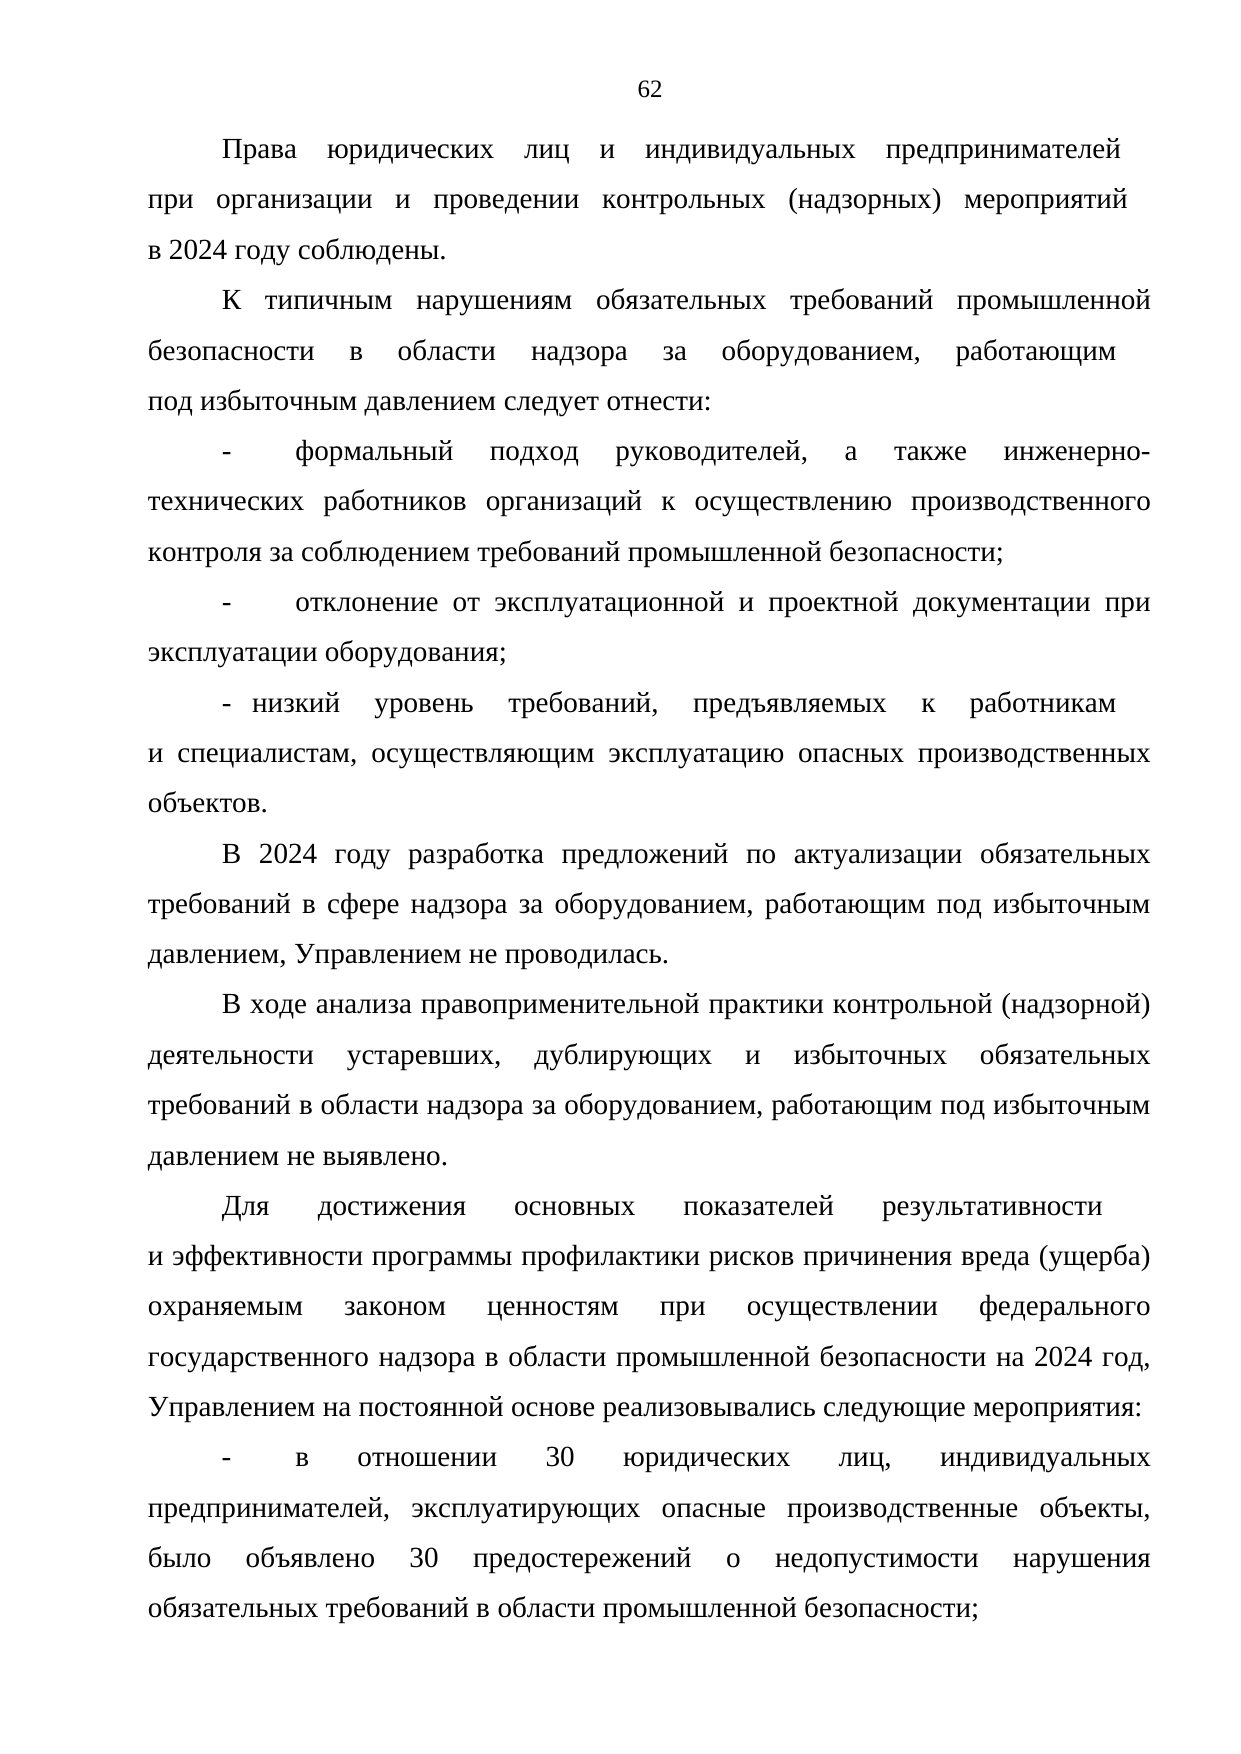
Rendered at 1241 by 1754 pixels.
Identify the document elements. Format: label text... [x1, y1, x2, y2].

text Права юридических лиц и индивидуальных предпринимателей при организации и проведении контрольных (надзорных) мероприятий в 2024 году соблюдены. [148, 131, 1152, 266]
text - отклонение от эксплуатационной и проектной документации при эксплуатации оборудования; [148, 584, 1152, 668]
text - формальный подход руководителей, а также инженерно-технических работников организаций к осуществлению производственного контроля за соблюдением требований промышленной безопасности; [148, 433, 1152, 567]
text В ходе анализа правоприменительной практики контрольной (надзорной) деятельности устаревших, дублирующих и избыточных обязательных требований в области надзора за оборудованием, работающим под избыточным давлением не выявлено. [148, 987, 1152, 1171]
text К типичным нарушениям обязательных требований промышленной безопасности в области надзора за оборудованием, работающим под избыточным давлением следует отнести: [148, 282, 1152, 416]
text - низкий уровень требований, предъявляемых к работникам и специалистам, осуществляющим эксплуатацию опасных производственных объектов. [148, 685, 1152, 819]
text Для достижения основных показателей результативности и эффективности программы профилактики рисков причинения вреда (ущерба) охраняемым законом ценностям при осуществлении федерального государственного надзора в области промышленной безопасности на 2024 год, Управлением на постоянной основе реализовывались следующие мероприятия: [148, 1188, 1152, 1423]
text - в отношении 30 юридических лиц, индивидуальных предпринимателей, эксплуатирующих опасные производственные объекты, было объявлено 30 предостережений о недопустимости нарушения обязательных требований в области промышленной безопасности; [148, 1439, 1152, 1624]
text В 2024 году разработка предложений по актуализации обязательных требований в сфере надзора за оборудованием, работающим под избыточным давлением, Управлением не проводилась. [148, 836, 1152, 970]
